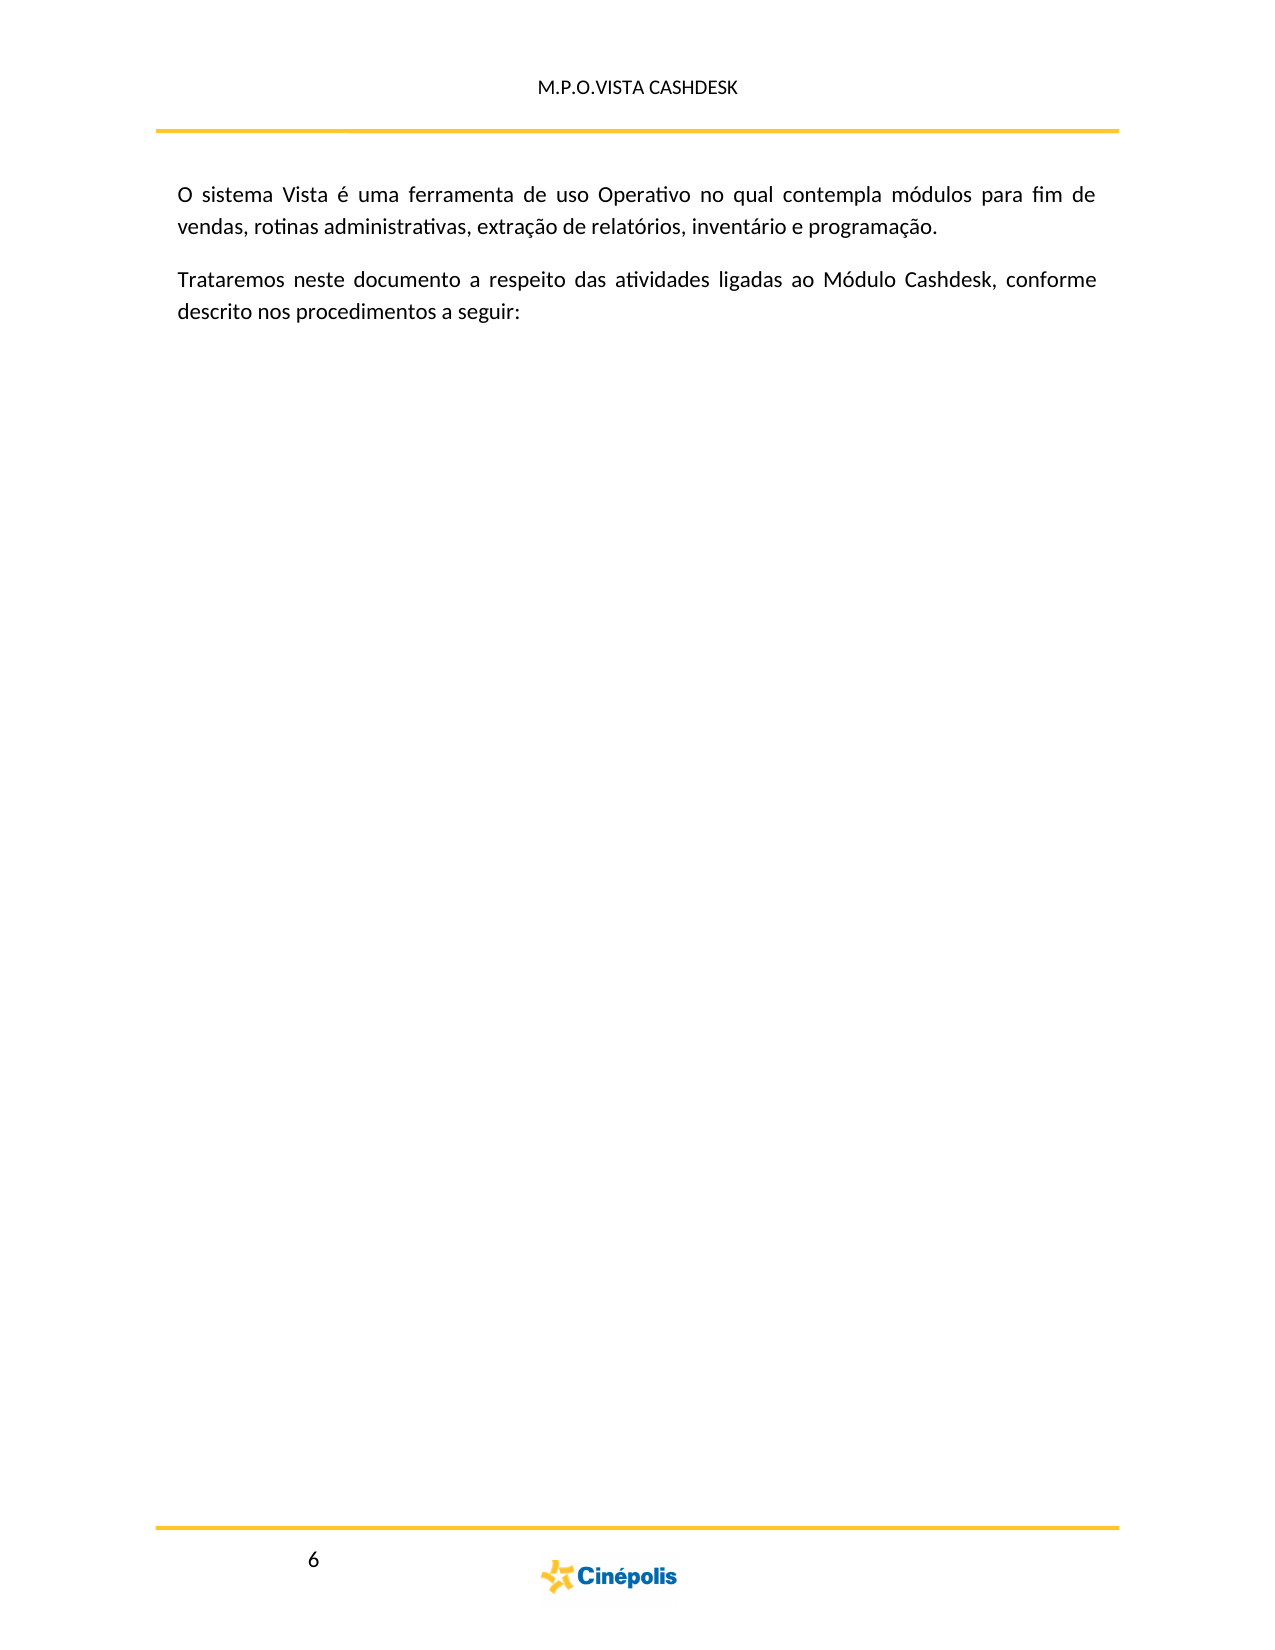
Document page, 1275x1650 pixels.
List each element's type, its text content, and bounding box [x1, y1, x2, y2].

picture [539, 1551, 679, 1607]
text O sistema Vista é uma ferramenta de uso Operativo no qual contempla módulos para fim de vendas, rotinas administrativas, extração de relatórios, inventário e programação. [177, 180, 1098, 240]
text Trataremos neste documento a respeito das atividades ligadas ao Módulo Cashdesk, conforme descrito nos procedimentos a seguir: [177, 265, 1098, 325]
